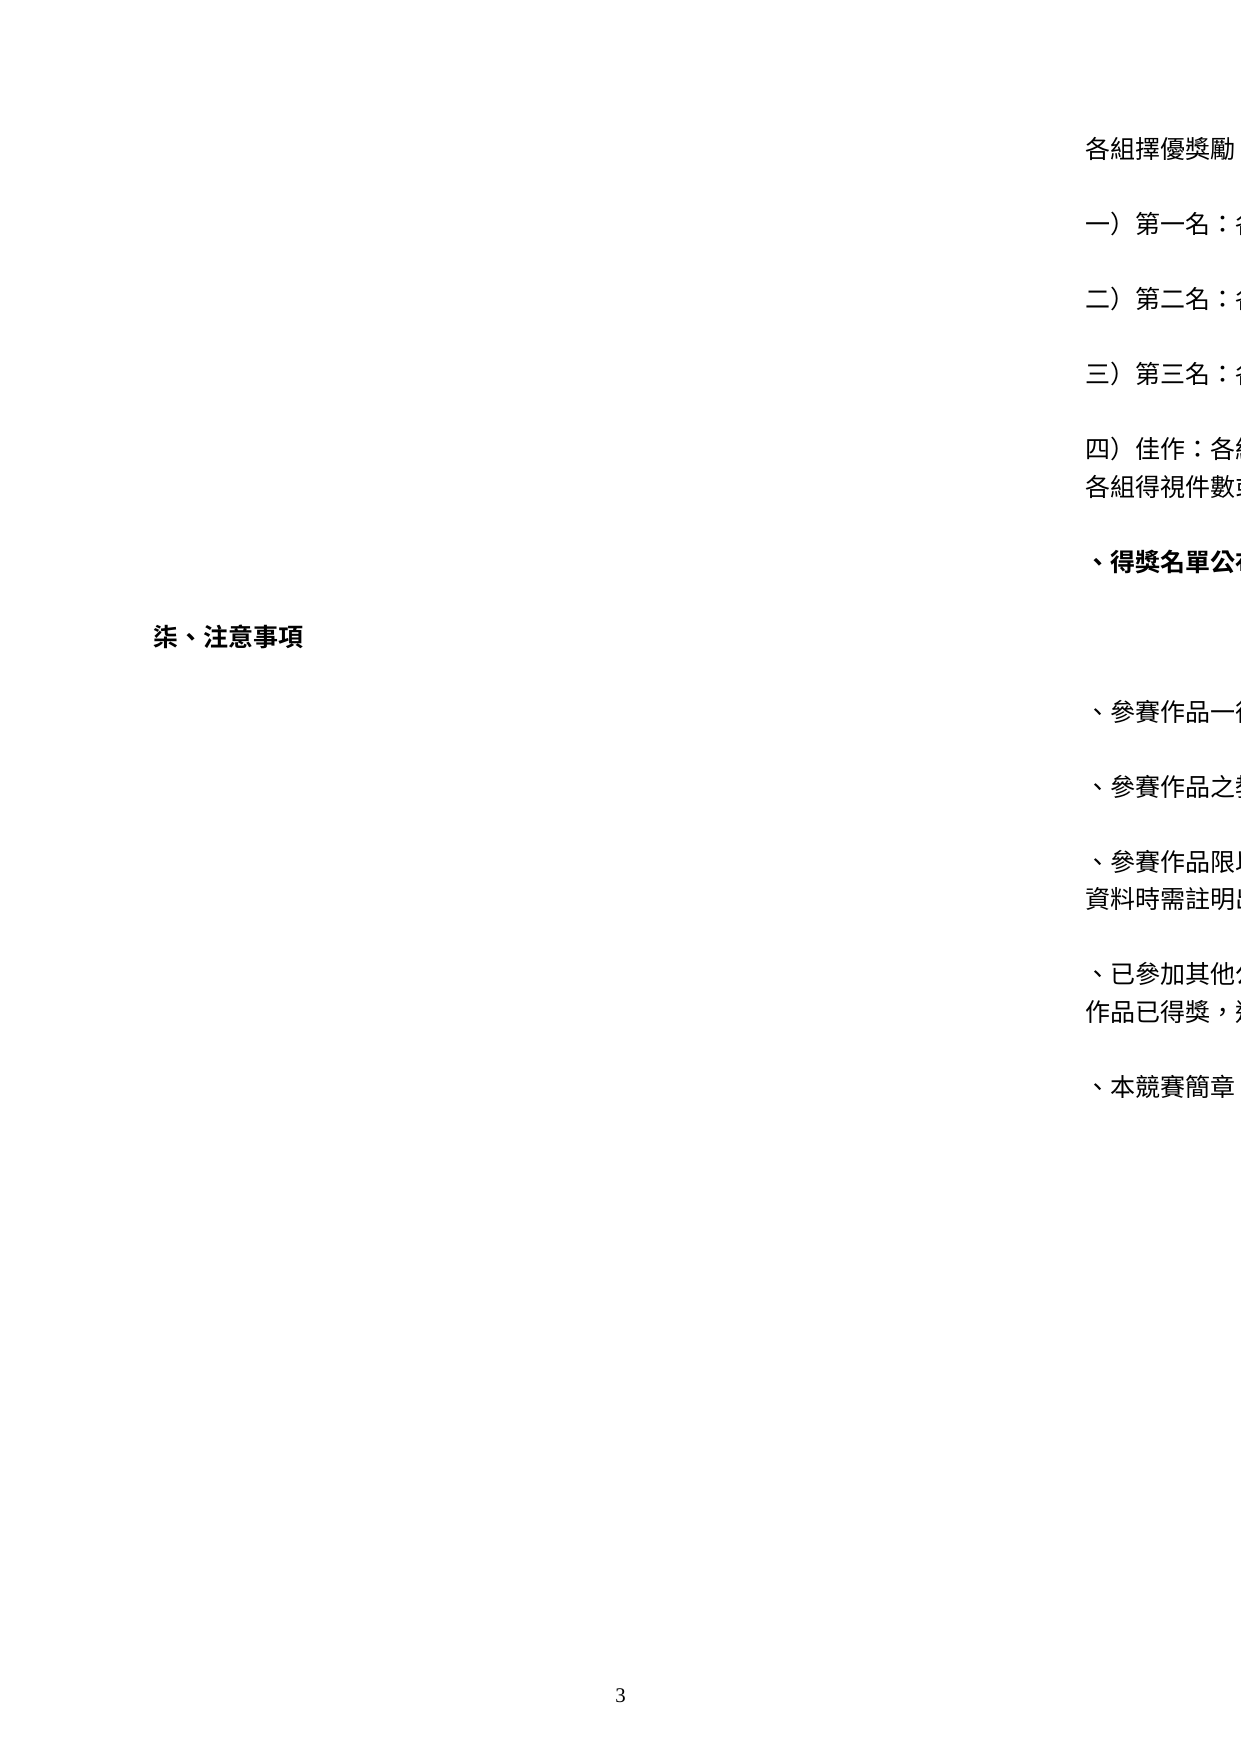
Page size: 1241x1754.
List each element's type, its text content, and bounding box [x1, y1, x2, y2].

text 柒、注意事項 [153, 616, 1087, 654]
text 各組擇優獎勵︰ [1085, 129, 1240, 166]
text 各組得視件數或作品水準，由評審委員決議調整獲獎情形，如無優秀件數，擇優錄取、名次得從缺。 [1085, 466, 1240, 504]
text 三、參賽作品限以改編自本中心歷年研發示例，或以自行開發與編製為主，屬未正式發表或未與出版社合作研發之作品。作品引用素材應注意智慧財產權相關規定，不得運用非經授權之圖片、文字資料等（若引用他人資料時需註明出處並徵得授權），作品若有違反著作權問題，相關法律責任由作者自行負責。 [1085, 804, 1240, 916]
text 四、已參加其他公開競賽之得獎作品不得再次參賽，且每件參賽作品不得另行參加其他競賽，且必須遵守著作權相關之規定，若有違反情事，經評審會議確認屬實者或經有關機關處罰確定者，立即取消參賽資格。若該作品已得獎，追回獎勵。 [1085, 916, 1240, 1029]
text 一、參賽作品一律不退件，如有需要請自行備份留存。 [1085, 654, 1240, 729]
text （四）佳作：各組3件、稿費2,000元(每件核實核予稿費每千字新臺幣870元，上限為2000元)，每人獎狀1張。 [1085, 391, 1240, 466]
text 陸、得獎名單公布：於決選當日公布名次，各組前三名得獎者需配合本單位相關推廣及宣傳活動。 [1085, 504, 1240, 579]
text （三）第三名：各組1件、稿費4,000元(每件核實核予稿費每千字新臺幣870元，上限為4000元)，每人獎狀1張，請主管教育行政機關建議學校核嘉獎1次。 [1085, 316, 1240, 391]
text 二、參賽作品之教案中及光碟片上均不得出現作者任教之校名及作者姓名，違者取消參賽資格。 [1085, 729, 1240, 804]
text （二）第二名：各組1件、稿費6,000元(每件核實核予稿費每千字新臺幣870元，上限為6000元)，每人獎狀1張，請主管教育行政機關建議學校核嘉獎2次。 [1085, 241, 1240, 316]
text （一）第一名：各組1件、稿費8,000元(每件核實核予稿費每千字新臺幣870元，上限為8000元)，每人獎狀1張，請主管教育行政機關建議學校核敘記小功1次。 [1085, 166, 1240, 241]
text 五、本競賽簡章、相關表件、歷年教學活動設計參考範例及得獎名單等相關訊息，公布於「教育部國民小學師資培用聯盟學習領域教學研究中心平台」網站http://laes.ntcu.edu.tw/platform/index.aspx。 [1085, 1029, 1240, 1104]
